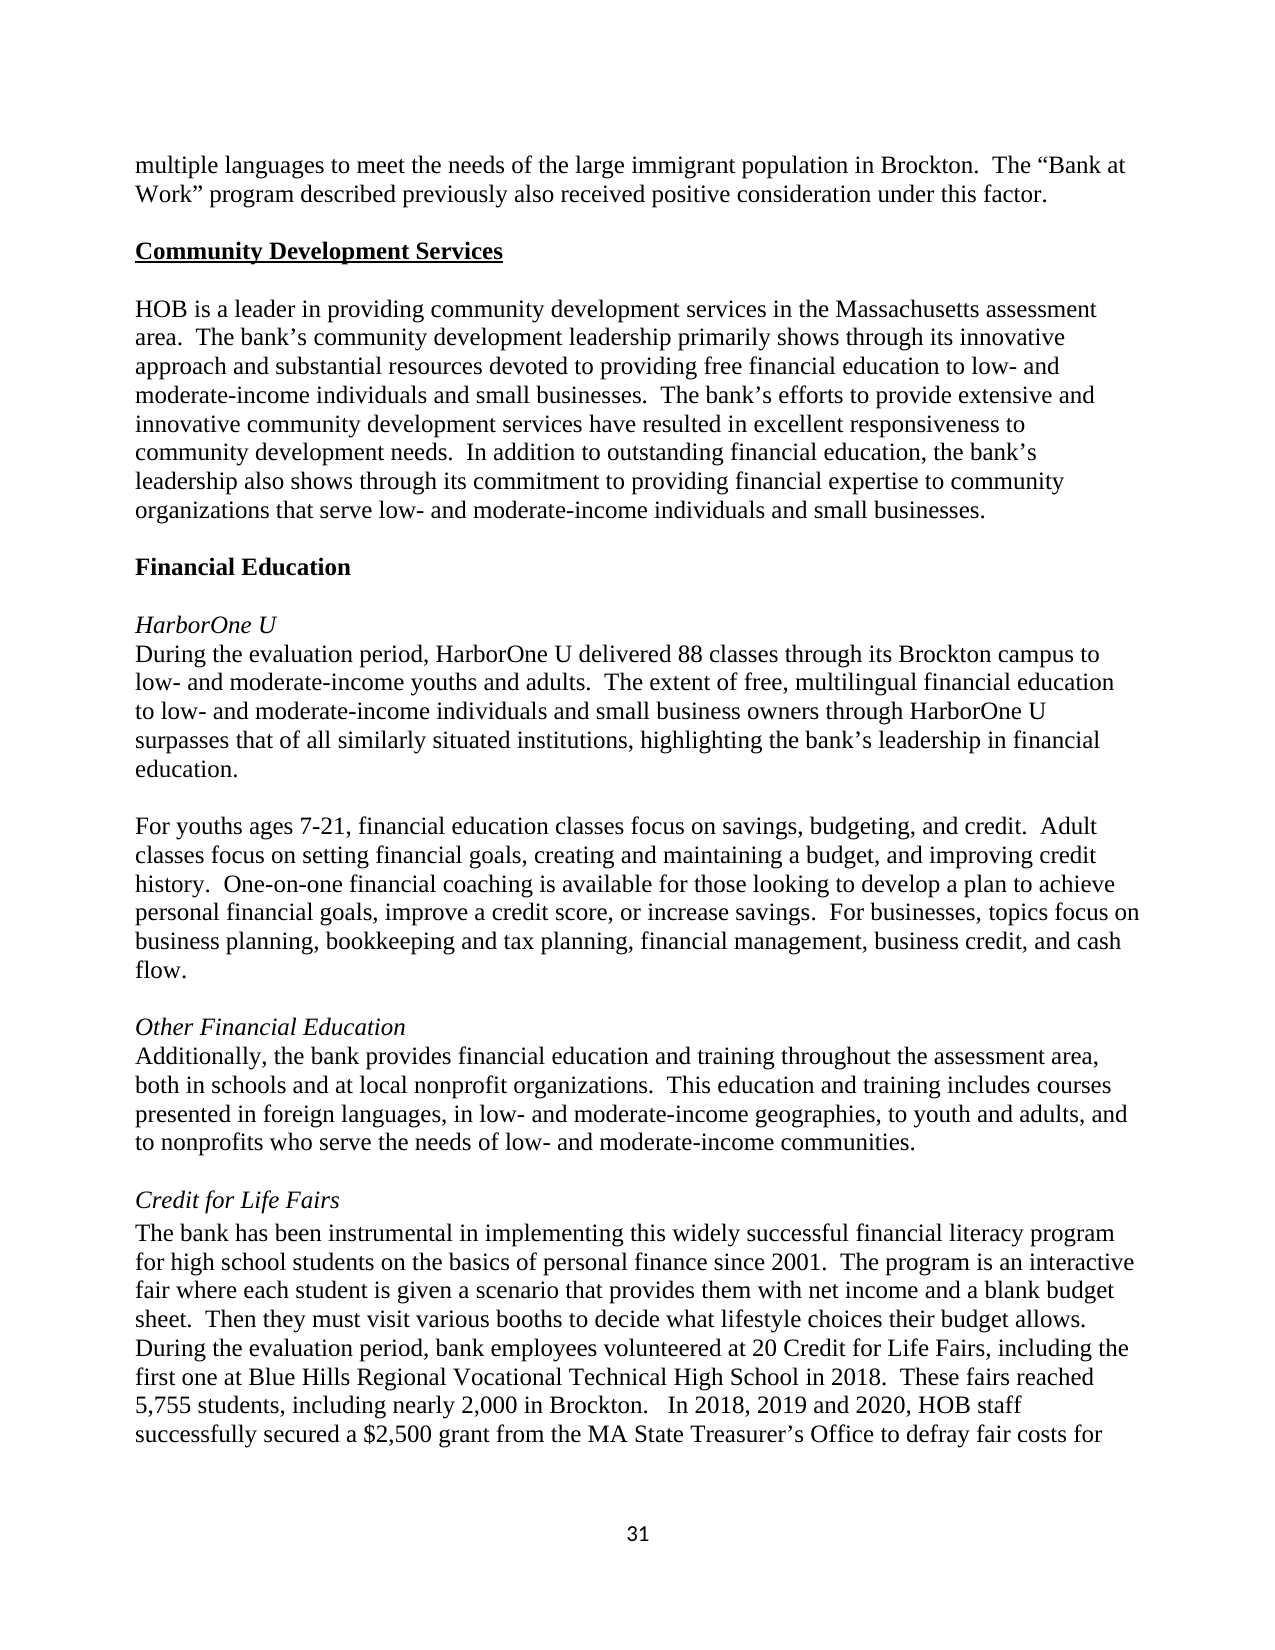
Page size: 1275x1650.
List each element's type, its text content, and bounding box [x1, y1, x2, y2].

text Community Development Services [135, 236, 1140, 265]
text During the evaluation period, HarborOne U delivered 88 classes through its Brockton campus to low- and moderate-income youths and adults. The extent of free, multilingual financial education to low- and moderate-income individuals and small business owners through HarborOne U surpasses that of all similarly situated institutions, highlighting the bank’s leadership in financial education. [135, 639, 1140, 782]
text Financial Education [135, 552, 1140, 581]
text HarborOne U [135, 610, 1140, 639]
text Other Financial Education [135, 1012, 1140, 1041]
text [135, 1218, 1140, 1448]
text HOB is a leader in providing community development services in the Massachusetts assessment area. The bank’s community development leadership primarily shows through its innovative approach and substantial resources devoted to providing free financial education to low- and moderate-income individuals and small businesses. The bank’s efforts to provide extensive and innovative community development services have resulted in excellent responsiveness to community development needs. In addition to outstanding financial education, the bank’s leadership also shows through its commitment to providing financial expertise to community organizations that serve low- and moderate-income individuals and small businesses. [135, 294, 1140, 524]
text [135, 150, 1140, 207]
text For youths ages 7-21, financial education classes focus on savings, budgeting, and credit. Adult classes focus on setting financial goals, creating and maintaining a budget, and improving credit history. One-on-one financial coaching is available for those looking to develop a plan to achieve personal financial goals, improve a credit score, or increase savings. For businesses, topics focus on business planning, bookkeeping and tax planning, financial management, business credit, and cash flow. [135, 811, 1140, 984]
text Additionally, the bank provides financial education and training throughout the assessment area, both in schools and at local nonprofit organizations. This education and training includes courses presented in foreign languages, in low- and moderate-income geographies, to youth and adults, and to nonprofits who serve the needs of low- and moderate-income communities. [135, 1041, 1140, 1156]
text Credit for Life Fairs [135, 1185, 1140, 1214]
